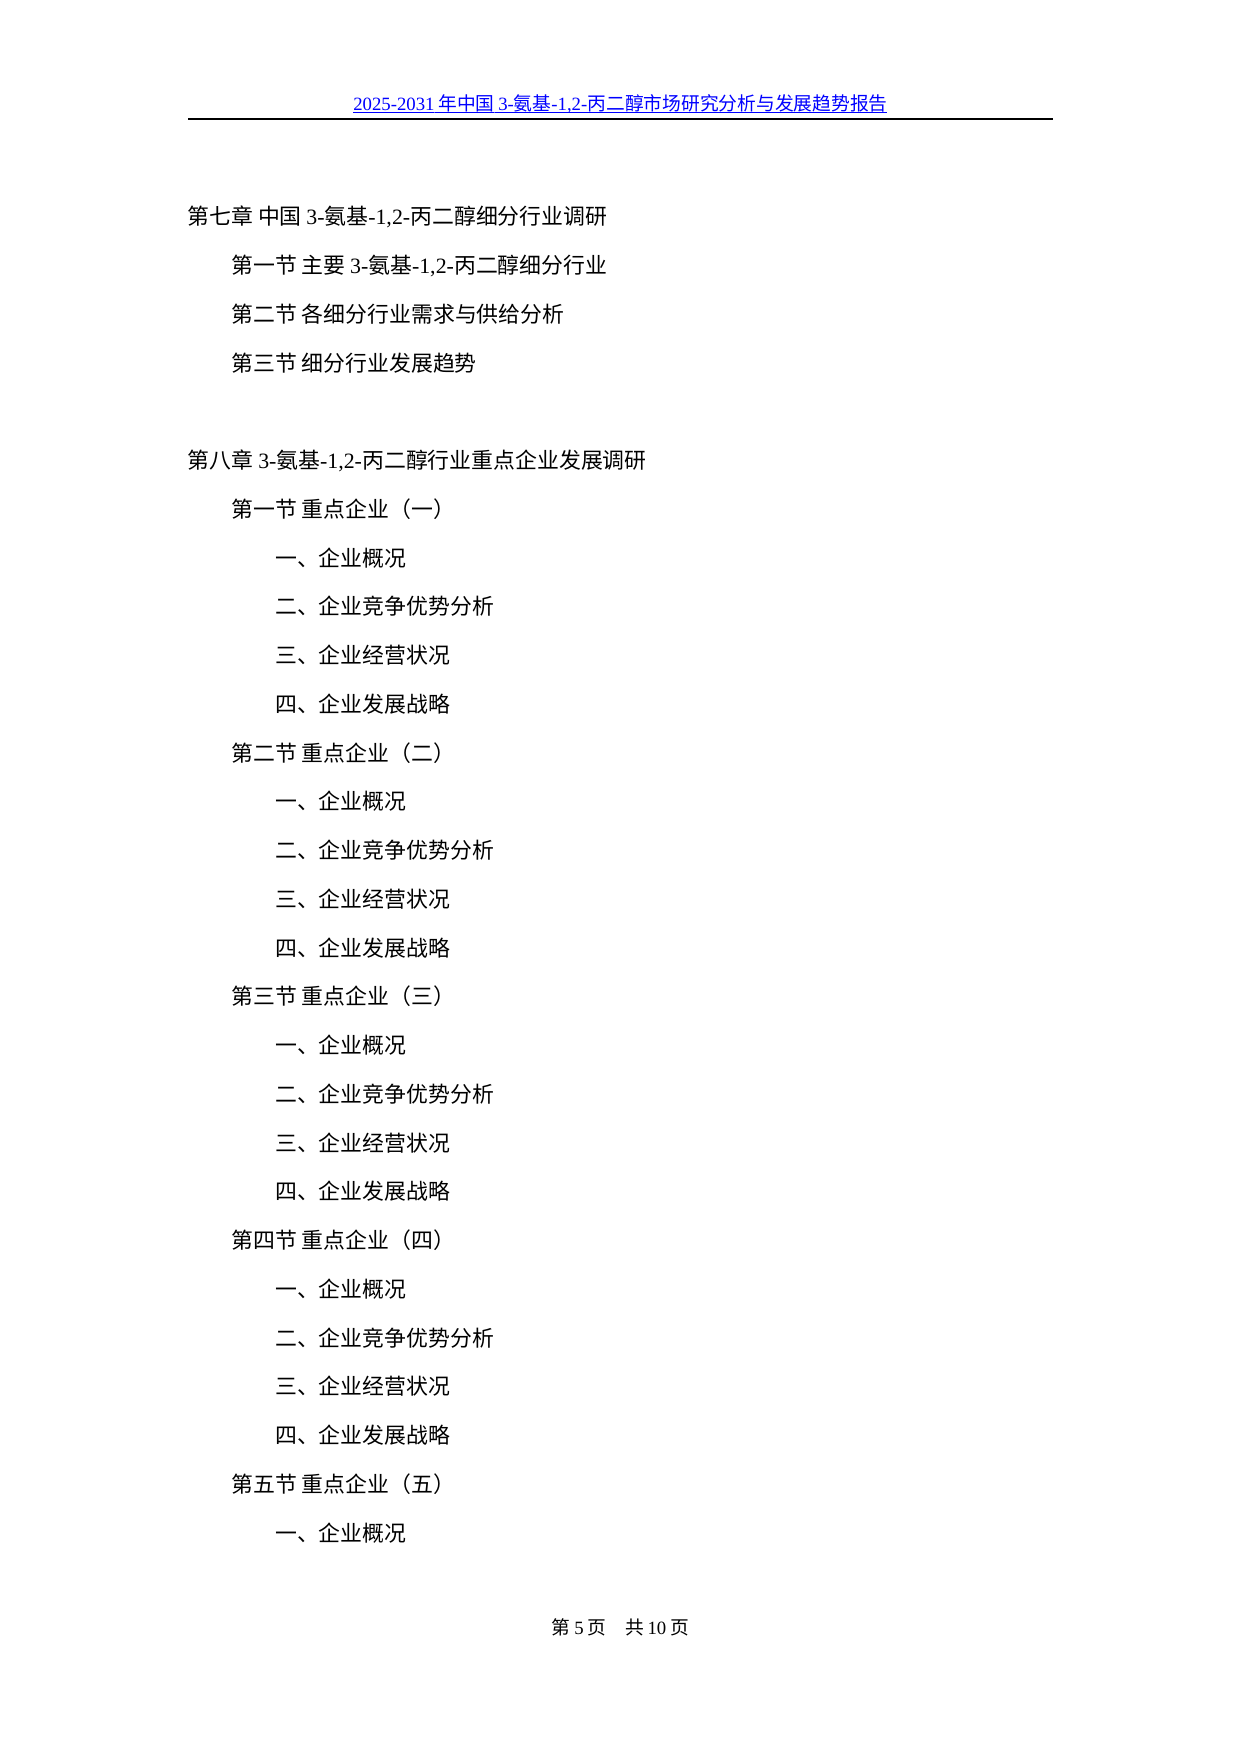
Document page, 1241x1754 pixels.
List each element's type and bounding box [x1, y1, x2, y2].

text [187, 150, 1053, 1548]
